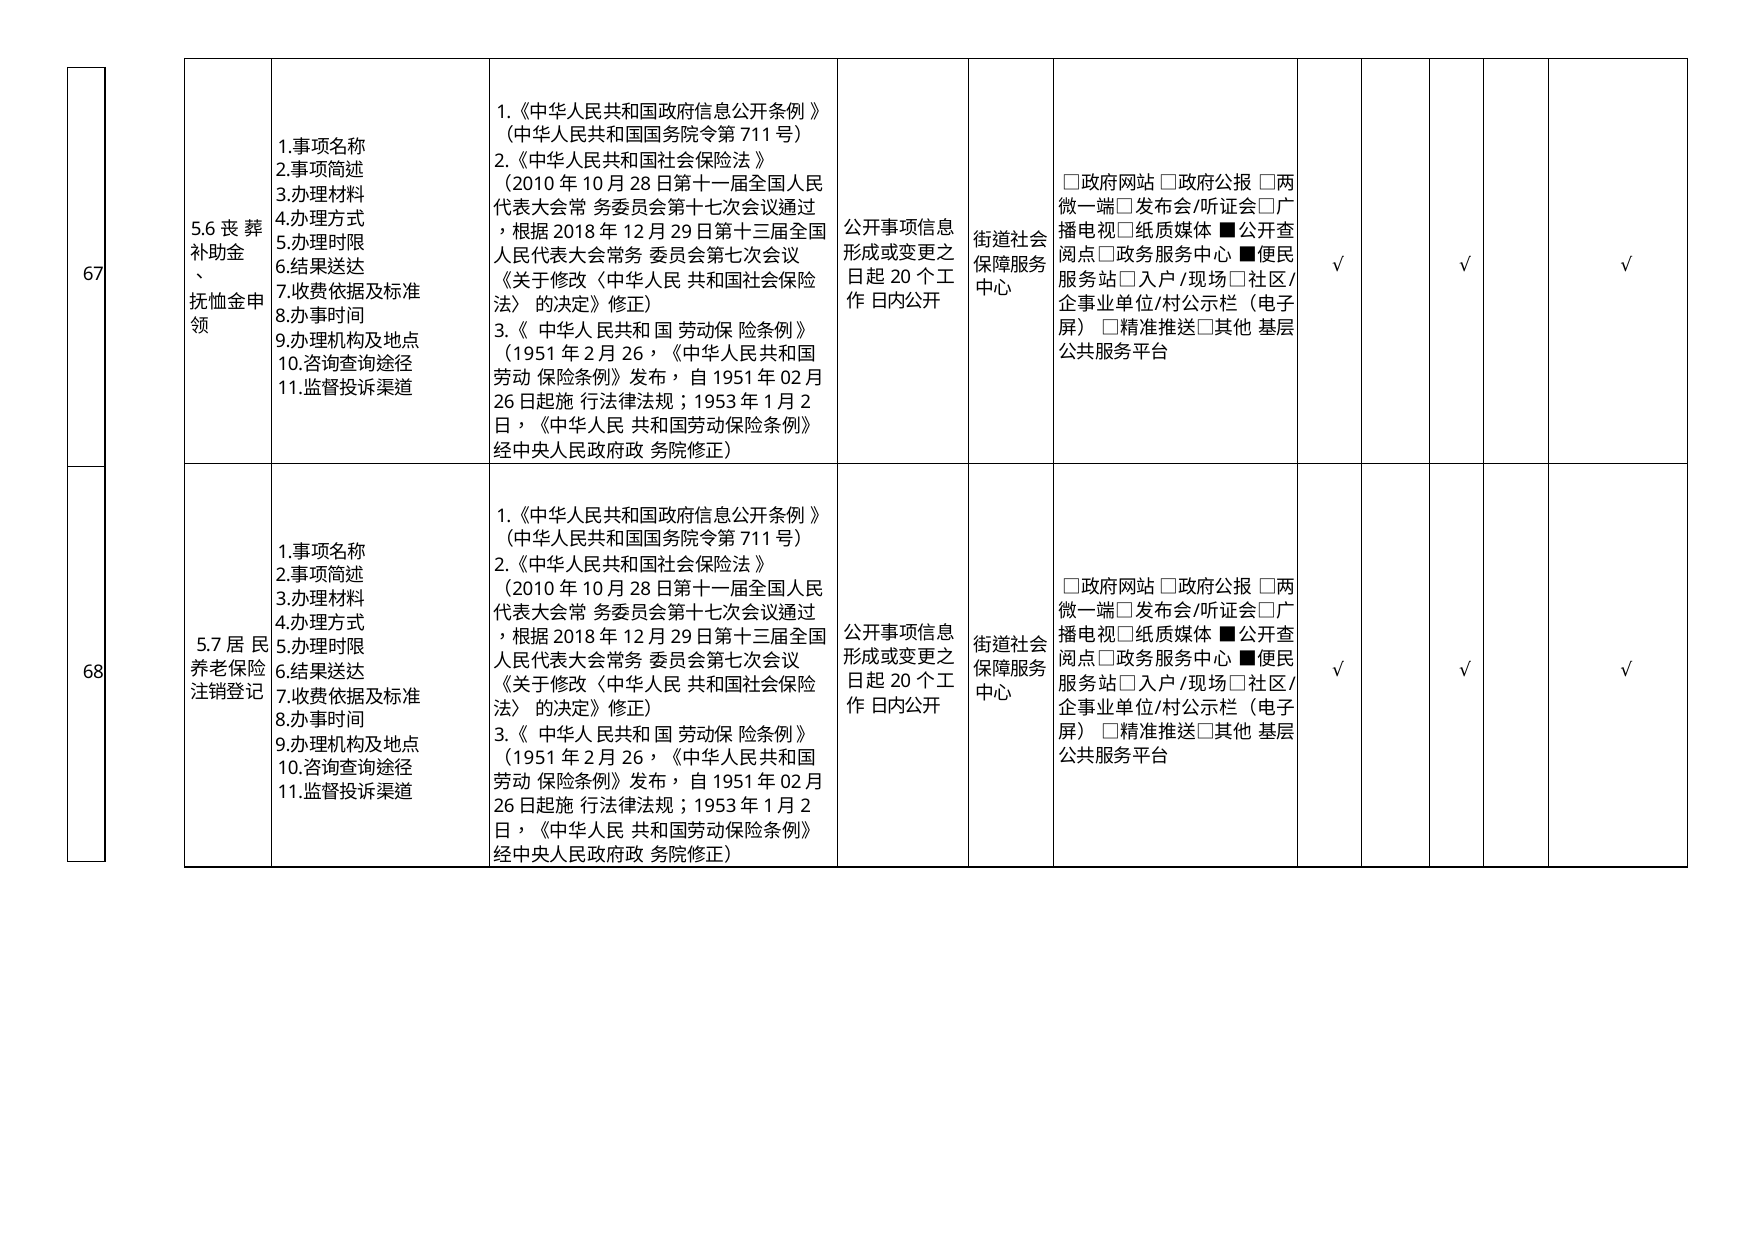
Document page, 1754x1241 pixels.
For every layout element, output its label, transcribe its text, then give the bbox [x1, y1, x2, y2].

table_header 公开事项信息 形成或变更之 日起20个工作 日内公开 [838, 59, 968, 462]
table_cell 街道社会 保障服务 中心 [969, 464, 1053, 866]
table_header [1484, 59, 1548, 462]
table_header □政府网站 □政府公报 □两 微一端□发布会/听证会□广 播电视□纸质媒体 ■公开查 阅点□政务服务中心 ■便民 服务站□入户/现场□社区/ 企事业单位/村公示栏（电子 屏） □精准推送□其他 基层 公共服务平台 [1054, 59, 1297, 462]
table_header 街道社会 保障服务 中心 [969, 59, 1053, 462]
table_cell [1484, 464, 1548, 866]
table_cell √ [1430, 464, 1483, 866]
table_header √ [1430, 59, 1483, 462]
table_cell 公开事项信息 形成或变更之 日起20个工作 日内公开 [838, 464, 968, 866]
table_header [1362, 59, 1429, 462]
table_cell □政府网站 □政府公报 □两 微一端□发布会/听证会□广 播电视□纸质媒体 ■公开查 阅点□政务服务中心 ■便民 服务站□入户/现场□社区/ 企事业单位/村公示栏（电子 屏） □精准推送□其他 基层 公共服务平台 [1054, 464, 1297, 866]
table_cell √ [1298, 464, 1361, 866]
table_cell 1.事项名称 2.事项简述 3.办理材料 4.办理方式 5.办理时限 6.结果送达 7.收费依据及标准 8.办事时间 9.办理机构及地点 10.咨询查询途径 11.监督投诉渠道 [272, 464, 489, 866]
table_header 1.事项名称 2.事项简述 3.办理材料 4.办理方式 5.办理时限 6.结果送达 7.收费依据及标准 8.办事时间 9.办理机构及地点 10.咨询查询途径 11.监督投诉渠道 [272, 59, 489, 462]
table_header 1.《中华人民共和国政府信息公开条例 》 （中华人民共和国国务院令第711号） 2.《中华人民共和国社会保险法 》（2010 年10月28日第十一届全国人民代表大会常 务委员会第十七次会议通过 ，根据2018年 12月29日第十三届全国人民代表大会常务 委员会第七次会议《关于修改〈中华人民 共和国社会保险法〉 的决定》修正） 3.《 中华人 民共和 国 劳动保 险条例 》 （1951年2月26，《中华人民共和国劳动 保险条例》发布， 自1951年02月26日起施 行法律法规；1953年1月2日，《中华人民 共和国劳动保险条例》经中央人民政府政 务院修正） [490, 59, 837, 462]
table_header √ [1549, 59, 1687, 462]
table_cell √ [1549, 464, 1687, 866]
table_cell [1362, 464, 1429, 866]
table_cell 1.《中华人民共和国政府信息公开条例 》 （中华人民共和国国务院令第711号） 2.《中华人民共和国社会保险法 》（2010 年10月28日第十一届全国人民代表大会常 务委员会第十七次会议通过 ，根据2018年 12月29日第十三届全国人民代表大会常务 委员会第七次会议《关于修改〈中华人民 共和国社会保险法〉 的决定》修正） 3.《 中华人 民共和 国 劳动保 险条例 》 （1951年2月26，《中华人民共和国劳动 保险条例》发布， 自1951年02月26日起施 行法律法规；1953年1月2日，《中华人民 共和国劳动保险条例》经中央人民政府政 务院修正） [490, 464, 837, 866]
table_cell 5.7 居 民 养老保险 注销登记 [185, 464, 271, 866]
table_header 5.6 丧 葬 补助金 、 抚恤金申 领 [185, 59, 271, 462]
table_header √ [1298, 59, 1361, 462]
